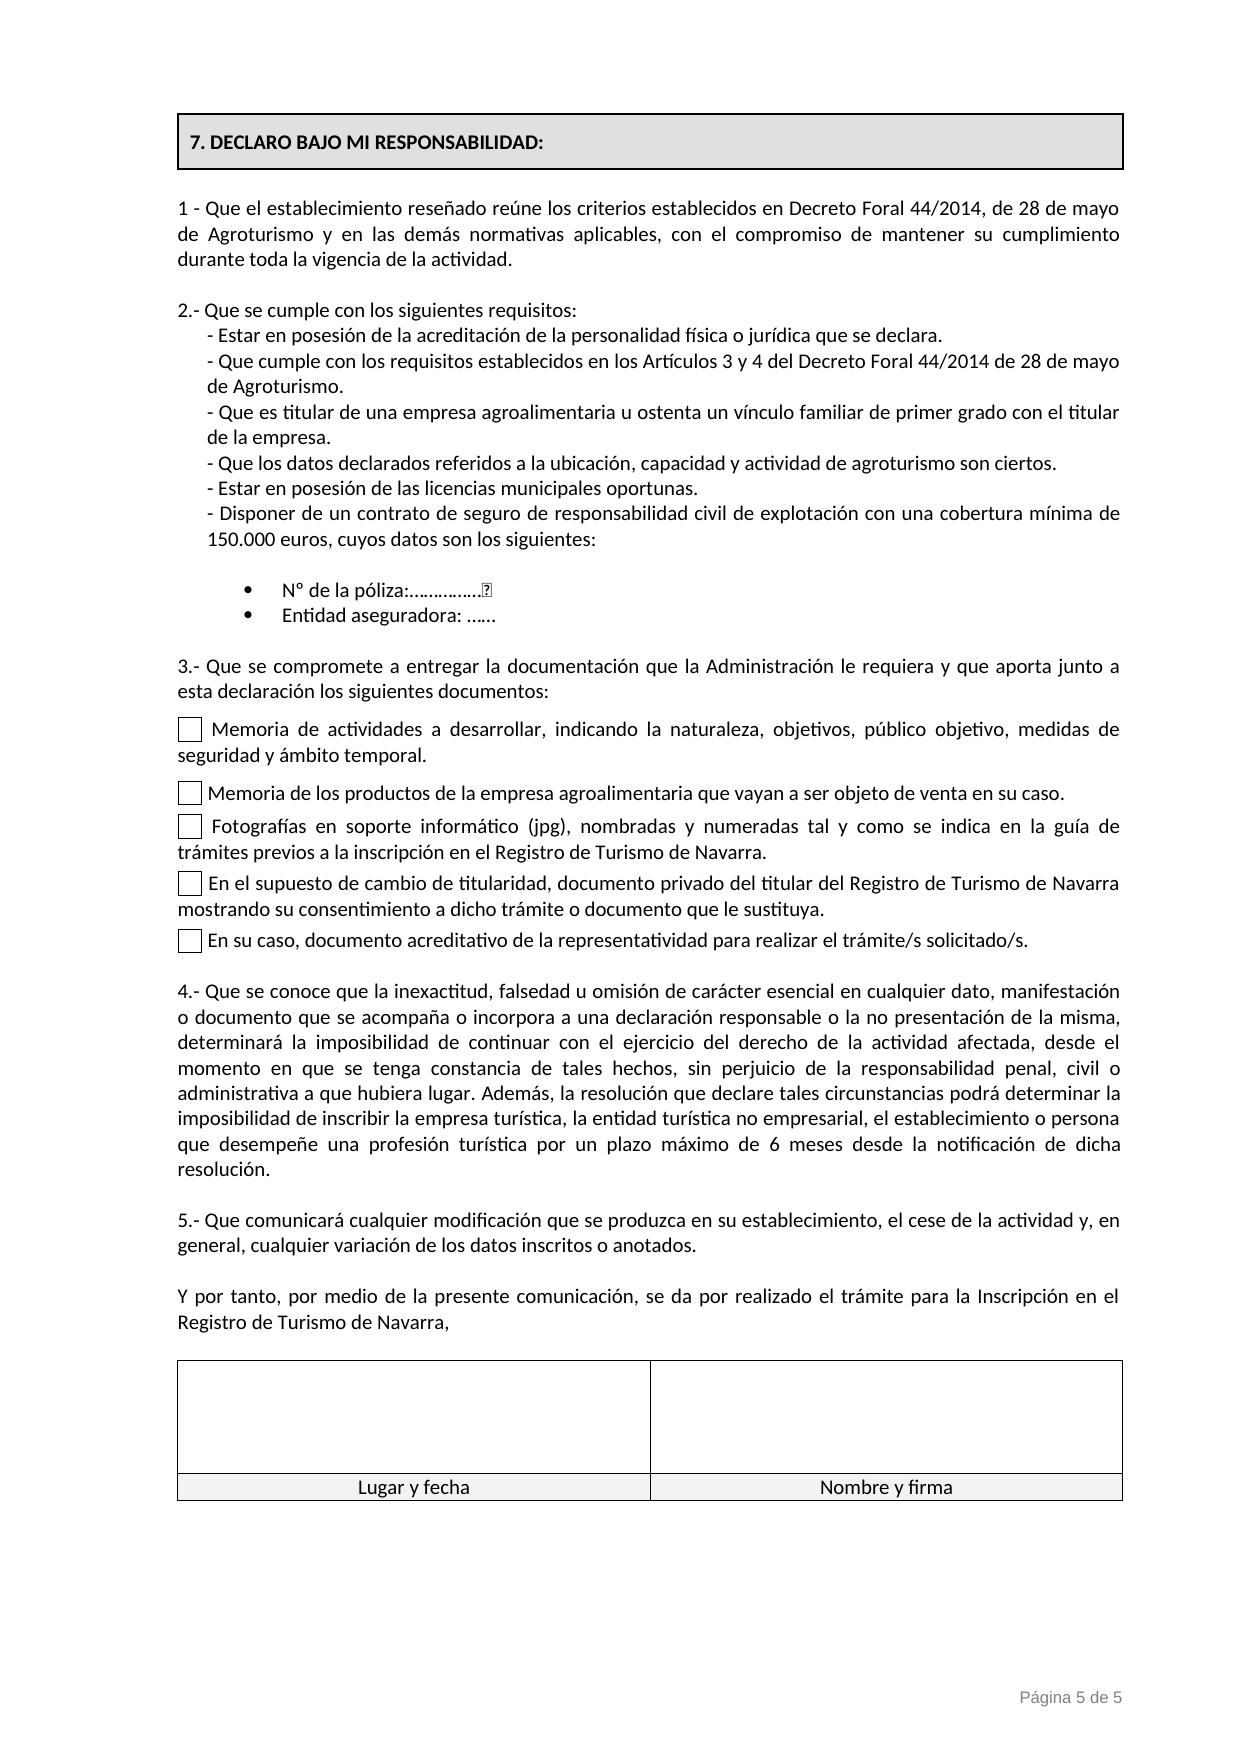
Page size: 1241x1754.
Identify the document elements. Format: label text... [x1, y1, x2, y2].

table_cell Lugar y fecha [178, 1474, 650, 1500]
text - Estar en posesión de las licencias municipales oportunas. [207, 475, 1122, 501]
text - Disponer de un contrato de seguro de responsabilidad civil de explotación con una cobertura mínima de 150.000 euros, cuyos datos son los siguientes: [207, 501, 1122, 551]
table_header 7. DECLARO BAJO MI RESPONSABILIDAD: [179, 115, 1122, 168]
text 4.- Que se conoce que la inexactitud, falsedad u omisión de carácter esencial en cualquier dato, manifestación o documento que se acompaña o incorpora a una declaración responsable o la no presentación de la misma, determinará la imposibilidad de continuar con el ejercicio del derecho de la actividad afectada, desde el momento en que se tenga constancia de tales hechos, sin perjuicio de la responsabilidad penal, civil o administrativa a que hubiera lugar. Además, la resolución que declare tales circunstancias podrá determinar la imposibilidad de inscribir la empresa turística, la entidad turística no empresarial, el establecimiento o persona que desempeñe una profesión turística por un plazo máximo de 6 meses desde la notificación de dicha resolución. [177, 978, 1122, 1182]
text Fotografías en soporte informático (jpg), nombradas y numeradas tal y como se indica en la guía de trámites previos a la inscripción en el Registro de Turismo de Navarra. [177, 813, 1122, 864]
text 1 - Que el establecimiento reseñado reúne los criterios establecidos en Decreto Foral 44/2014, de 28 de mayo de Agroturismo y en las demás normativas aplicables, con el compromiso de mantener su cumplimiento durante toda la vigencia de la actividad. [177, 196, 1122, 272]
list Entidad aseguradora: …… [244, 602, 1122, 628]
text Memoria de los productos de la empresa agroalimentaria que vayan a ser objeto de venta en su caso. [177, 780, 1122, 805]
text En su caso, documento acreditativo de la representatividad para realizar el trámite/s solicitado/s. [177, 928, 1122, 953]
text - Que los datos declarados referidos a la ubicación, capacidad y actividad de agroturismo son ciertos. [207, 450, 1122, 475]
text En el supuesto de cambio de titularidad, documento privado del titular del Registro de Turismo de Navarra mostrando su consentimiento a dicho trámite o documento que le sustituya. [177, 871, 1122, 921]
table_header [178, 1361, 650, 1473]
text 3.- Que se compromete a entregar la documentación que la Administración le requiera y que aporta junto a esta declaración los siguientes documentos: [177, 653, 1122, 704]
text - Estar en posesión de la acreditación de la personalidad física o jurídica que se declara. [207, 323, 1122, 348]
list Nº de la póliza:…………… [244, 577, 1122, 602]
table_header [651, 1361, 1122, 1473]
text - Que cumple con los requisitos establecidos en los Artículos 3 y 4 del Decreto Foral 44/2014 de 28 de mayo de Agroturismo. [207, 348, 1122, 399]
text 2.- Que se cumple con los siguientes requisitos: [177, 297, 1122, 323]
table_cell Nombre y firma [651, 1474, 1122, 1500]
text Memoria de actividades a desarrollar, indicando la naturaleza, objetivos, público objetivo, medidas de seguridad y ámbito temporal. [177, 716, 1122, 767]
text Y por tanto, por medio de la presente comunicación, se da por realizado el trámite para la Inscripción en el Registro de Turismo de Navarra, [177, 1283, 1122, 1334]
text 5.- Que comunicará cualquier modificación que se produzca en su establecimiento, el cese de la actividad y, en general, cualquier variación de los datos inscritos o anotados. [177, 1207, 1122, 1258]
text - Que es titular de una empresa agroalimentaria u ostenta un vínculo familiar de primer grado con el titular de la empresa. [207, 399, 1122, 450]
